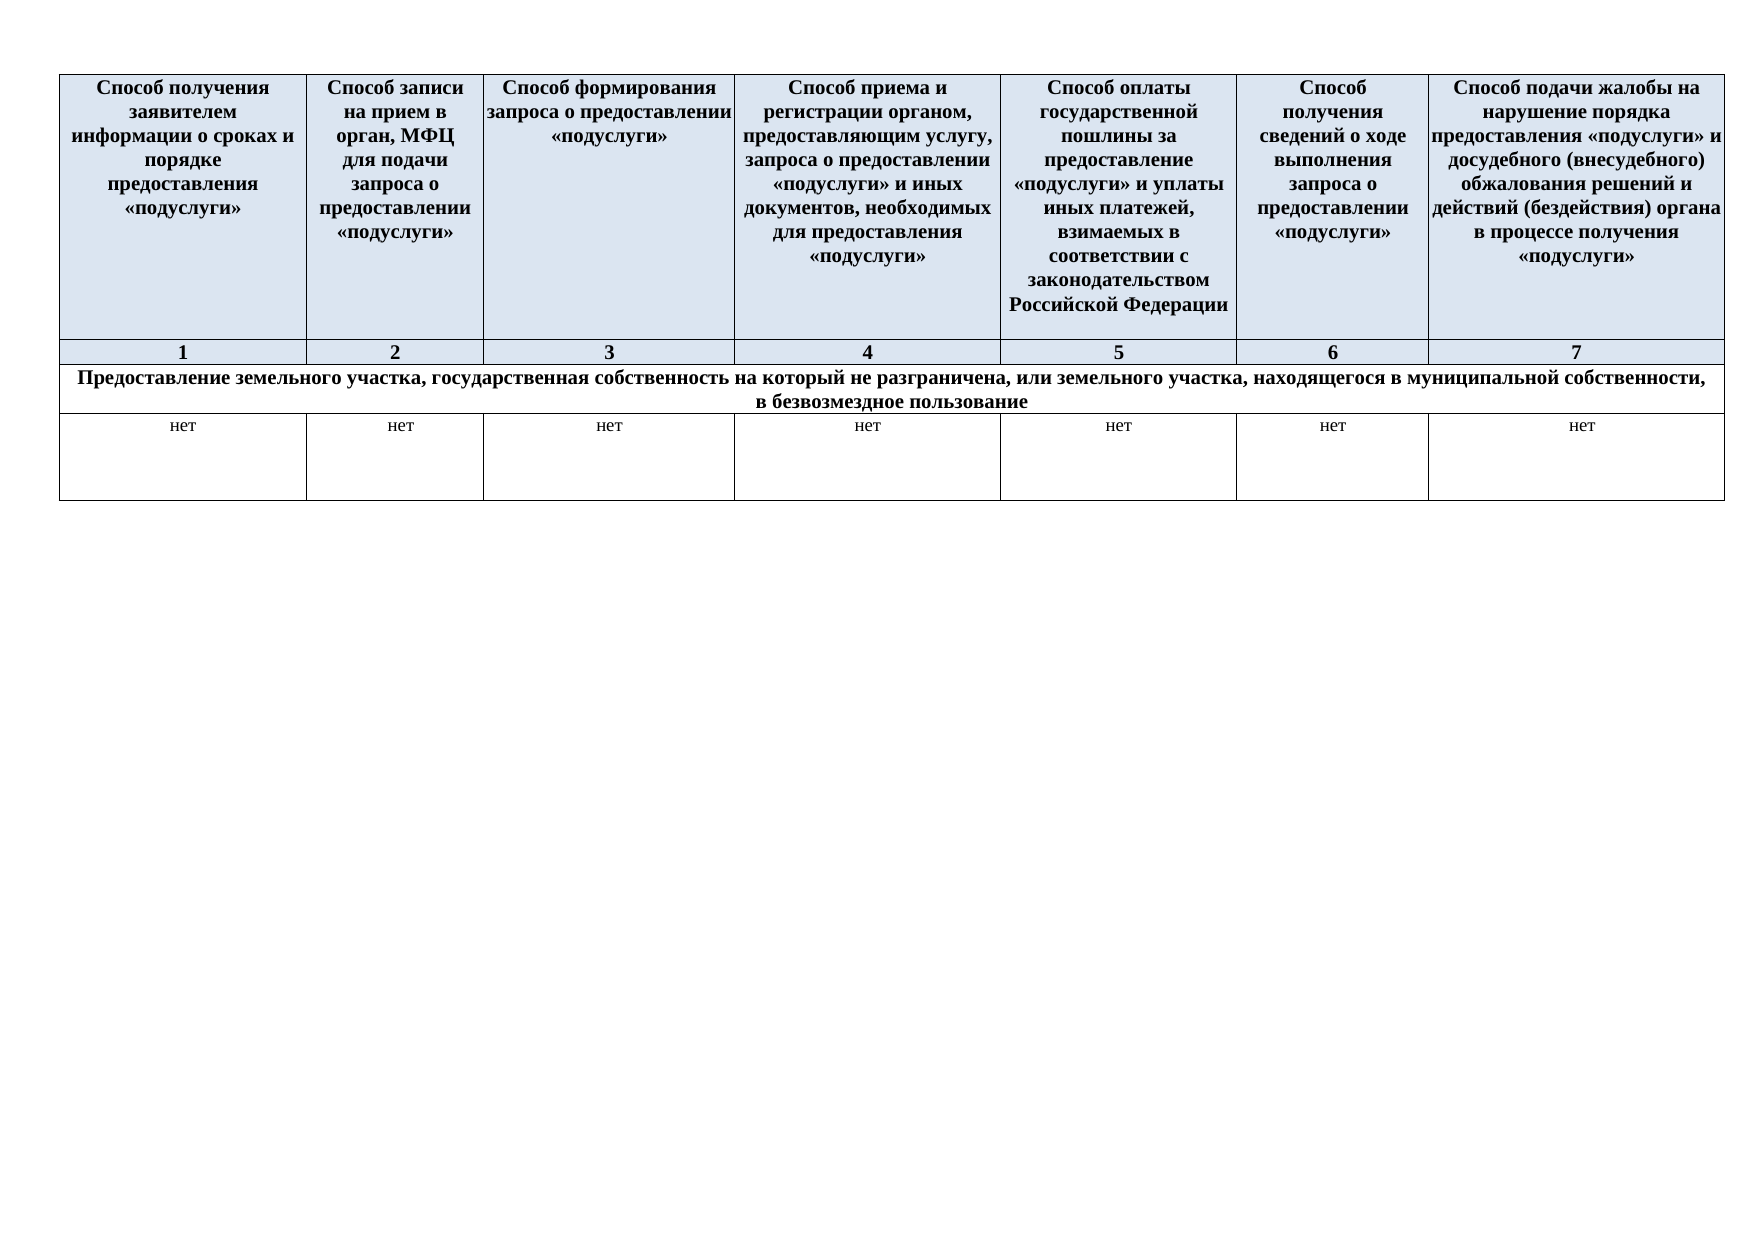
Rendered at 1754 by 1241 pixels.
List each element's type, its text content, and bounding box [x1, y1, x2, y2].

table_cell Предоставление земельного участка, государственная собственность на который не разграничена, или земельного участка, находящегося в муниципальной собственности, в безвозмездное пользование [60, 365, 1724, 413]
table_header Способ получения сведений о ходе выполнения запроса о предоставлении «подуслуги» [1237, 75, 1428, 339]
table_cell нет [484, 414, 734, 500]
table_cell 1 [60, 340, 306, 364]
table_cell нет [60, 414, 306, 500]
table_cell 2 [307, 340, 483, 364]
table_cell нет [307, 414, 483, 500]
table_header Способ получения заявителем информации о сроках и порядке предоставления «подуслуги» [60, 75, 306, 339]
table_cell 7 [1429, 340, 1724, 364]
table_cell 5 [1001, 340, 1236, 364]
table_header Способ приема и регистрации органом, предоставляющим услугу, запроса о предоставлении «подуслуги» и иных документов, необходимых для предоставления «подуслуги» [735, 75, 1000, 339]
table_cell 4 [735, 340, 1000, 364]
table_cell 3 [484, 340, 734, 364]
table_cell нет [1237, 414, 1428, 500]
table_cell нет [1001, 414, 1236, 500]
table_header Способ оплаты государственной пошлины за предоставление «подуслуги» и уплаты иных платежей, взимаемых в соответствии с законодательством Российской Федерации [1001, 75, 1236, 339]
table_cell нет [1429, 414, 1724, 500]
table_cell 6 [1237, 340, 1428, 364]
table_header Способ формирования запроса о предоставлении «подуслуги» [484, 75, 734, 339]
table_cell нет [735, 414, 1000, 500]
table_header Способ подачи жалобы на нарушение порядка предоставления «подуслуги» и досудебного (внесудебного) обжалования решений и действий (бездействия) органа в процессе получения «подуслуги» [1429, 75, 1724, 339]
table_header Способ записи на прием в орган, МФЦ для подачи запроса о предоставлении «подуслуги» [307, 75, 483, 339]
